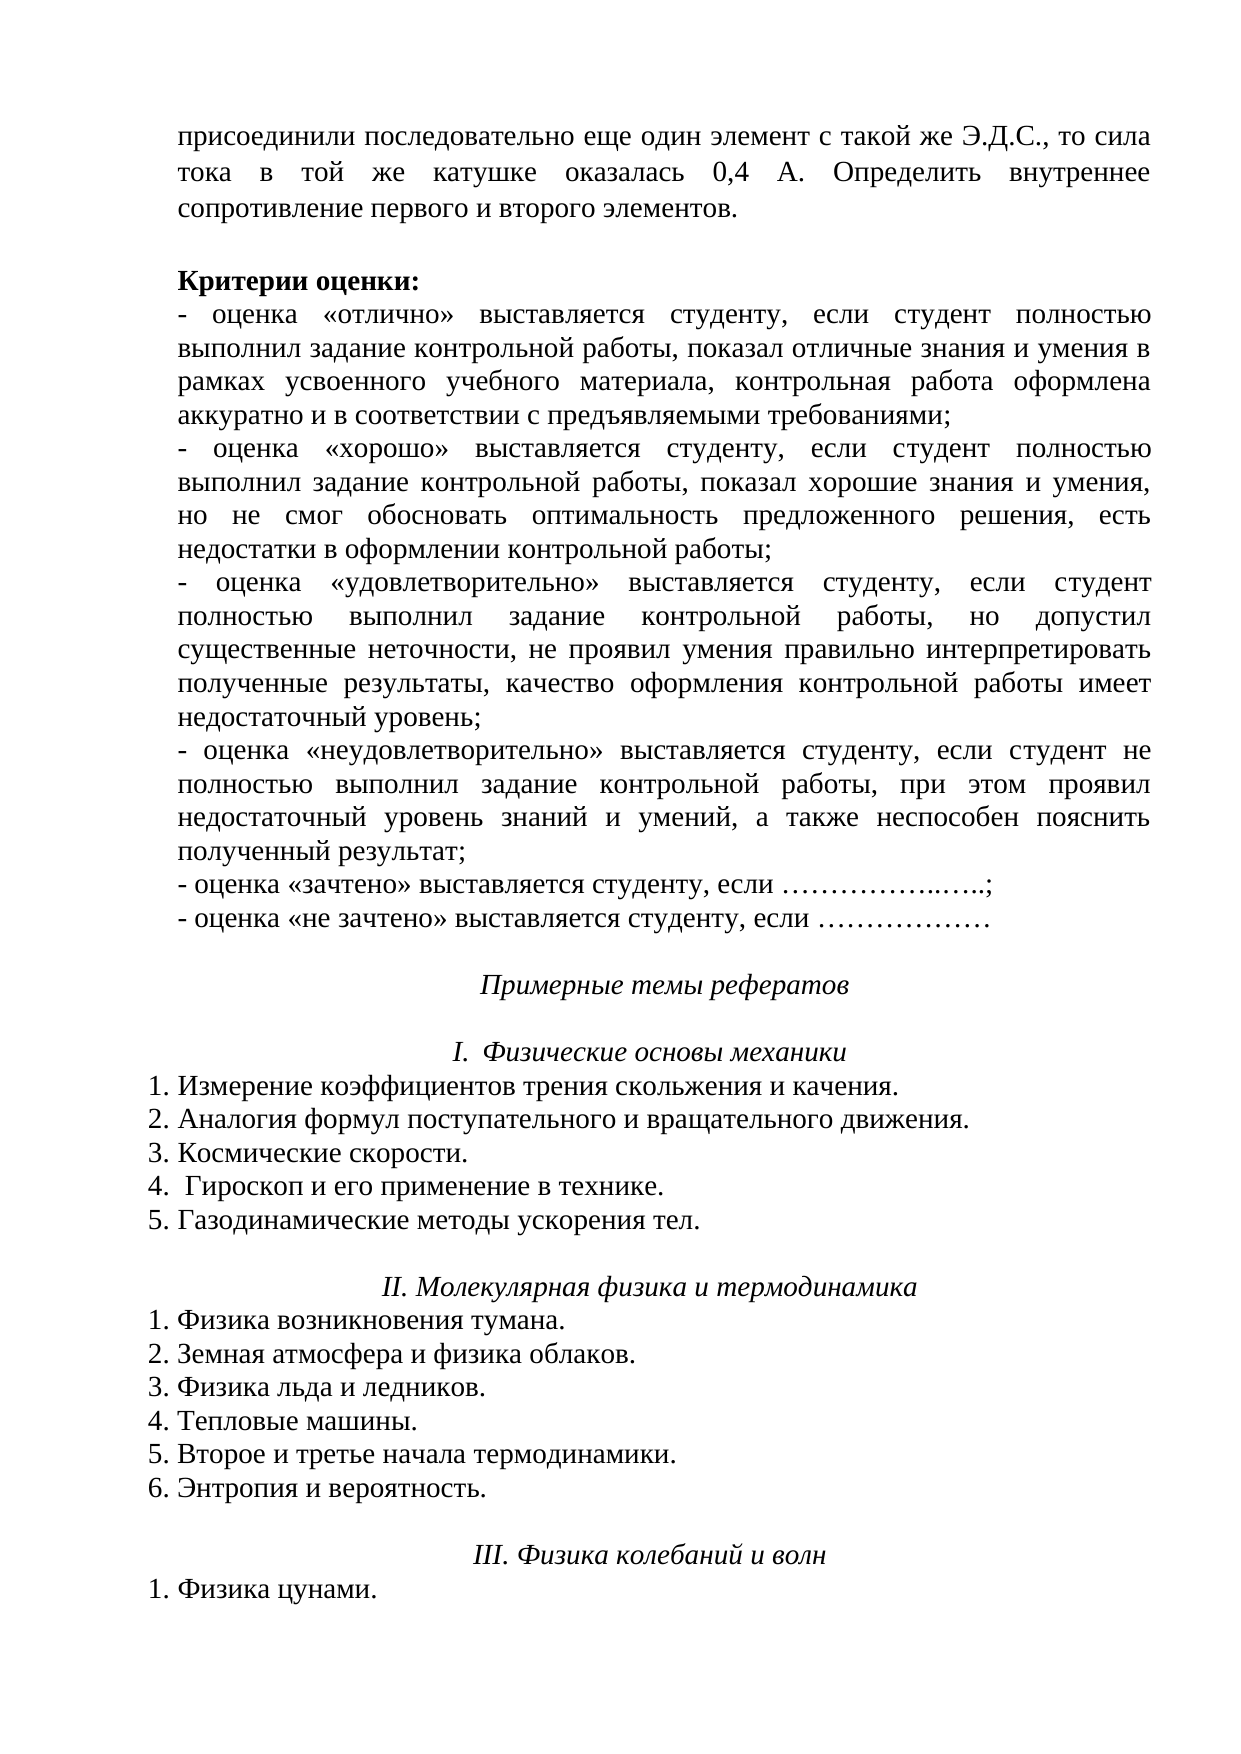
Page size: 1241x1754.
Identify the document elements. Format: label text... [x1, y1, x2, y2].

text 2. Земная атмосфера и физика облаков. [148, 1336, 1152, 1369]
list Гироскоп и его применение в технике. [148, 1168, 1152, 1202]
list Физические основы механики [148, 1034, 1152, 1068]
list Космические скорости. [148, 1135, 1152, 1168]
list Физика цунами. [148, 1571, 1152, 1604]
text 5. Второе и третье начала термодинамики. [148, 1437, 1152, 1470]
text - оценка «удовлетворительно» выставляется студенту, если студент полностью выполнил задание контрольной работы, но допустил существенные неточности, не проявил умения правильно интерпретировать полученные результаты, качество оформления контрольной работы имеет недостаточный уровень; [177, 564, 1152, 732]
text III. Физика колебаний и волн [148, 1537, 1152, 1571]
list Аналогия формул поступательного и вращательного движения. [148, 1101, 1152, 1135]
list Измерение коэффициентов трения скольжения и качения. [148, 1068, 1152, 1101]
text - оценка «неудовлетворительно» выставляется студенту, если студент не полностью выполнил задание контрольной работы, при этом проявил недостаточный уровень знаний и умений, а также неспособен пояснить полученный результат; [177, 732, 1152, 866]
text Примерные темы рефератов [177, 967, 1152, 1001]
text - оценка «зачтено» выставляется студенту, если ……………..…..; [177, 866, 1152, 900]
text - оценка «хорошо» выставляется студенту, если студент полностью выполнил задание контрольной работы, показал хорошие знания и умения, но не смог обосновать оптимальность предложенного решения, есть недостатки в оформлении контрольной работы; [177, 430, 1152, 564]
text Критерии оценки: [177, 263, 1152, 296]
text 6. Энтропия и вероятность. [148, 1470, 1152, 1504]
text II. Молекулярная физика и термодинамика [148, 1269, 1152, 1302]
text 4. Тепловые машины. [148, 1403, 1152, 1437]
text 1. Физика возникновения тумана. [148, 1302, 1152, 1336]
list Газодинамические методы ускорения тел. [148, 1202, 1152, 1235]
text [177, 118, 1152, 224]
text - оценка «не зачтено» выставляется студенту, если ……………… [177, 900, 1152, 933]
text 3. Физика льда и ледников. [148, 1369, 1152, 1403]
text - оценка «отлично» выставляется студенту, если студент полностью выполнил задание контрольной работы, показал отличные знания и умения в рамках усвоенного учебного материала, контрольная работа оформлена аккуратно и в соответствии с предъявляемыми требованиями; [177, 296, 1152, 430]
